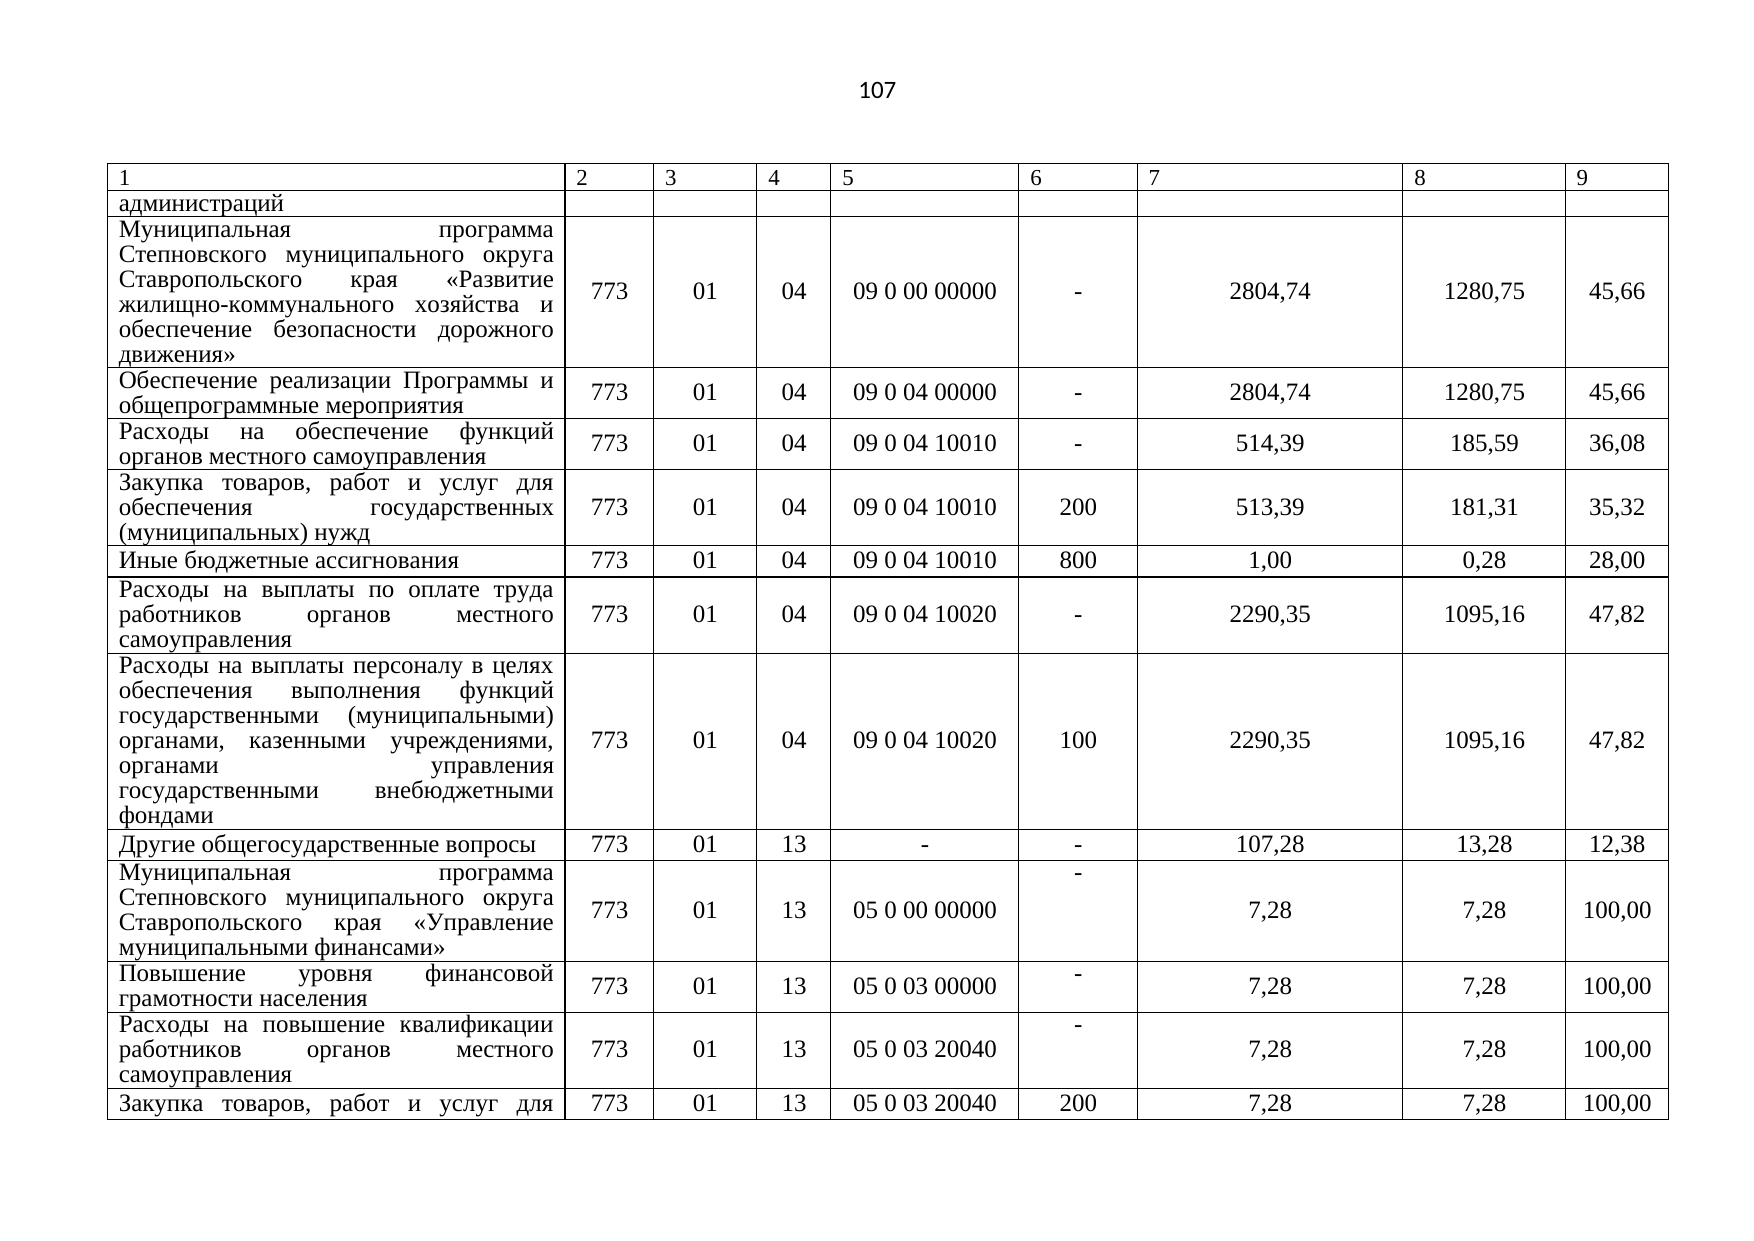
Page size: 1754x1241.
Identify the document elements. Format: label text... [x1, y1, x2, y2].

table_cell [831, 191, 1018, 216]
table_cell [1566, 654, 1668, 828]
table_header 6 [1019, 164, 1137, 190]
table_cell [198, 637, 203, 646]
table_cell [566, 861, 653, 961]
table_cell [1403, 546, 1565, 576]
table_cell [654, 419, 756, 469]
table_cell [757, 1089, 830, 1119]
table_header 9 [1566, 164, 1668, 190]
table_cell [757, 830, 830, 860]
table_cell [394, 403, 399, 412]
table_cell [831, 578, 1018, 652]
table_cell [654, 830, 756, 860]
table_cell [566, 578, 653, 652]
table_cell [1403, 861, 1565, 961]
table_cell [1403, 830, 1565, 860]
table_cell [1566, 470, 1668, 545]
table_header 4 [757, 164, 830, 190]
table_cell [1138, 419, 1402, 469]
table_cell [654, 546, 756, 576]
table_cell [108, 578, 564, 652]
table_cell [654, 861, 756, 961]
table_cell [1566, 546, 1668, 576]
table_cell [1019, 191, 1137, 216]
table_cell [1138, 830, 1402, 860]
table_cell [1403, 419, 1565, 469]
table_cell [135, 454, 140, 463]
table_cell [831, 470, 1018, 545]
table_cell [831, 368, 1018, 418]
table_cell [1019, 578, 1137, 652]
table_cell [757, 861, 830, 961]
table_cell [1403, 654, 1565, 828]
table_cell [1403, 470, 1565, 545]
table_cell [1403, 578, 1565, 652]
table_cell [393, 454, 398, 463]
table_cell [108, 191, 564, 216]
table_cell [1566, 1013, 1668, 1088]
table_header 1 [108, 164, 564, 190]
table_header 2 [566, 164, 653, 190]
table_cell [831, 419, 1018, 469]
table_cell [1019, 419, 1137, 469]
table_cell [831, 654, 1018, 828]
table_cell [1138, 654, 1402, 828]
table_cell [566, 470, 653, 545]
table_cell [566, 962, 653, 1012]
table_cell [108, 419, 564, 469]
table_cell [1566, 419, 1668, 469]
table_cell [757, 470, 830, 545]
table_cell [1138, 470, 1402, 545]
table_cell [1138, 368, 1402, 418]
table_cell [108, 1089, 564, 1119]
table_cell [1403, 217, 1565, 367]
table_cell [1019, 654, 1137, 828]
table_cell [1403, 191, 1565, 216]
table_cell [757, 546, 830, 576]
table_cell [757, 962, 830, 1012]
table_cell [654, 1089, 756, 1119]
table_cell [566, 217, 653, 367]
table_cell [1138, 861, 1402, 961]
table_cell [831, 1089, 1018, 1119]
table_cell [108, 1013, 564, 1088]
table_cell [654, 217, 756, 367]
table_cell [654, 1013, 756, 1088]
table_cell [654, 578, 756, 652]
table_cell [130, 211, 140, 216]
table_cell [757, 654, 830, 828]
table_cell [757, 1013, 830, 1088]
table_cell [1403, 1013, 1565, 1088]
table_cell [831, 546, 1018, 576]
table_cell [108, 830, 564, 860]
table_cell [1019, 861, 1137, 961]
table_header 5 [831, 164, 1018, 190]
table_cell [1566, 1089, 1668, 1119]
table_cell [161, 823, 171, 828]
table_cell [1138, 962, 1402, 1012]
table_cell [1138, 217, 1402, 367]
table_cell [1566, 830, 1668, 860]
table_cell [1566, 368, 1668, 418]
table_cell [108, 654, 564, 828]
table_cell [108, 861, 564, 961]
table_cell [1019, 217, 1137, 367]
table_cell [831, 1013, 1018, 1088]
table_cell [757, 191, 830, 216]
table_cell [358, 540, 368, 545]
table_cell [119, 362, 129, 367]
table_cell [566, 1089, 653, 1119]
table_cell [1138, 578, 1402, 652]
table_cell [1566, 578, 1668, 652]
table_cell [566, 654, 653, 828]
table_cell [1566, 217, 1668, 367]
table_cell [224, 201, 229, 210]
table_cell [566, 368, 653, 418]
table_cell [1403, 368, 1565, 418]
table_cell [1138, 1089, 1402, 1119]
table_header 7 [1138, 164, 1402, 190]
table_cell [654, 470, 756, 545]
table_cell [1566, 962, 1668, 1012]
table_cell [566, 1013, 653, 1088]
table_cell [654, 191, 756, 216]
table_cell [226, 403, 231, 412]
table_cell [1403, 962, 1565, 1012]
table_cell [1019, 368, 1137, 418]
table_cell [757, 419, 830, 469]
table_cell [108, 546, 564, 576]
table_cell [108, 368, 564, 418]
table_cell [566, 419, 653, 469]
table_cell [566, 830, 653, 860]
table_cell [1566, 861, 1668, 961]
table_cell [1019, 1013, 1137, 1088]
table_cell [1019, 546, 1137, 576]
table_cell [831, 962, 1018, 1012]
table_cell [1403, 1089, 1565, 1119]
table_header 3 [654, 164, 756, 190]
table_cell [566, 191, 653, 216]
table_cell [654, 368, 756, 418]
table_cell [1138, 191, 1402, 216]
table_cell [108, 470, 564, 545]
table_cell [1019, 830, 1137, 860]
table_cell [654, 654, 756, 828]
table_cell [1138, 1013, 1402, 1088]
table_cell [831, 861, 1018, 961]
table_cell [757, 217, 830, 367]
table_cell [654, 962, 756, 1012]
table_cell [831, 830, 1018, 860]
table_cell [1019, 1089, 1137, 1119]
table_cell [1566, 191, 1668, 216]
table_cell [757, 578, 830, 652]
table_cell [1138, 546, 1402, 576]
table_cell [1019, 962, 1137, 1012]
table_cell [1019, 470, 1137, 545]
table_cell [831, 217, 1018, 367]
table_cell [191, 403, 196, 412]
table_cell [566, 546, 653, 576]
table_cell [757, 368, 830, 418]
table_header 8 [1403, 164, 1565, 190]
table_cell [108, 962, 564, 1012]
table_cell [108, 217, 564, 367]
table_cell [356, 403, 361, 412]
